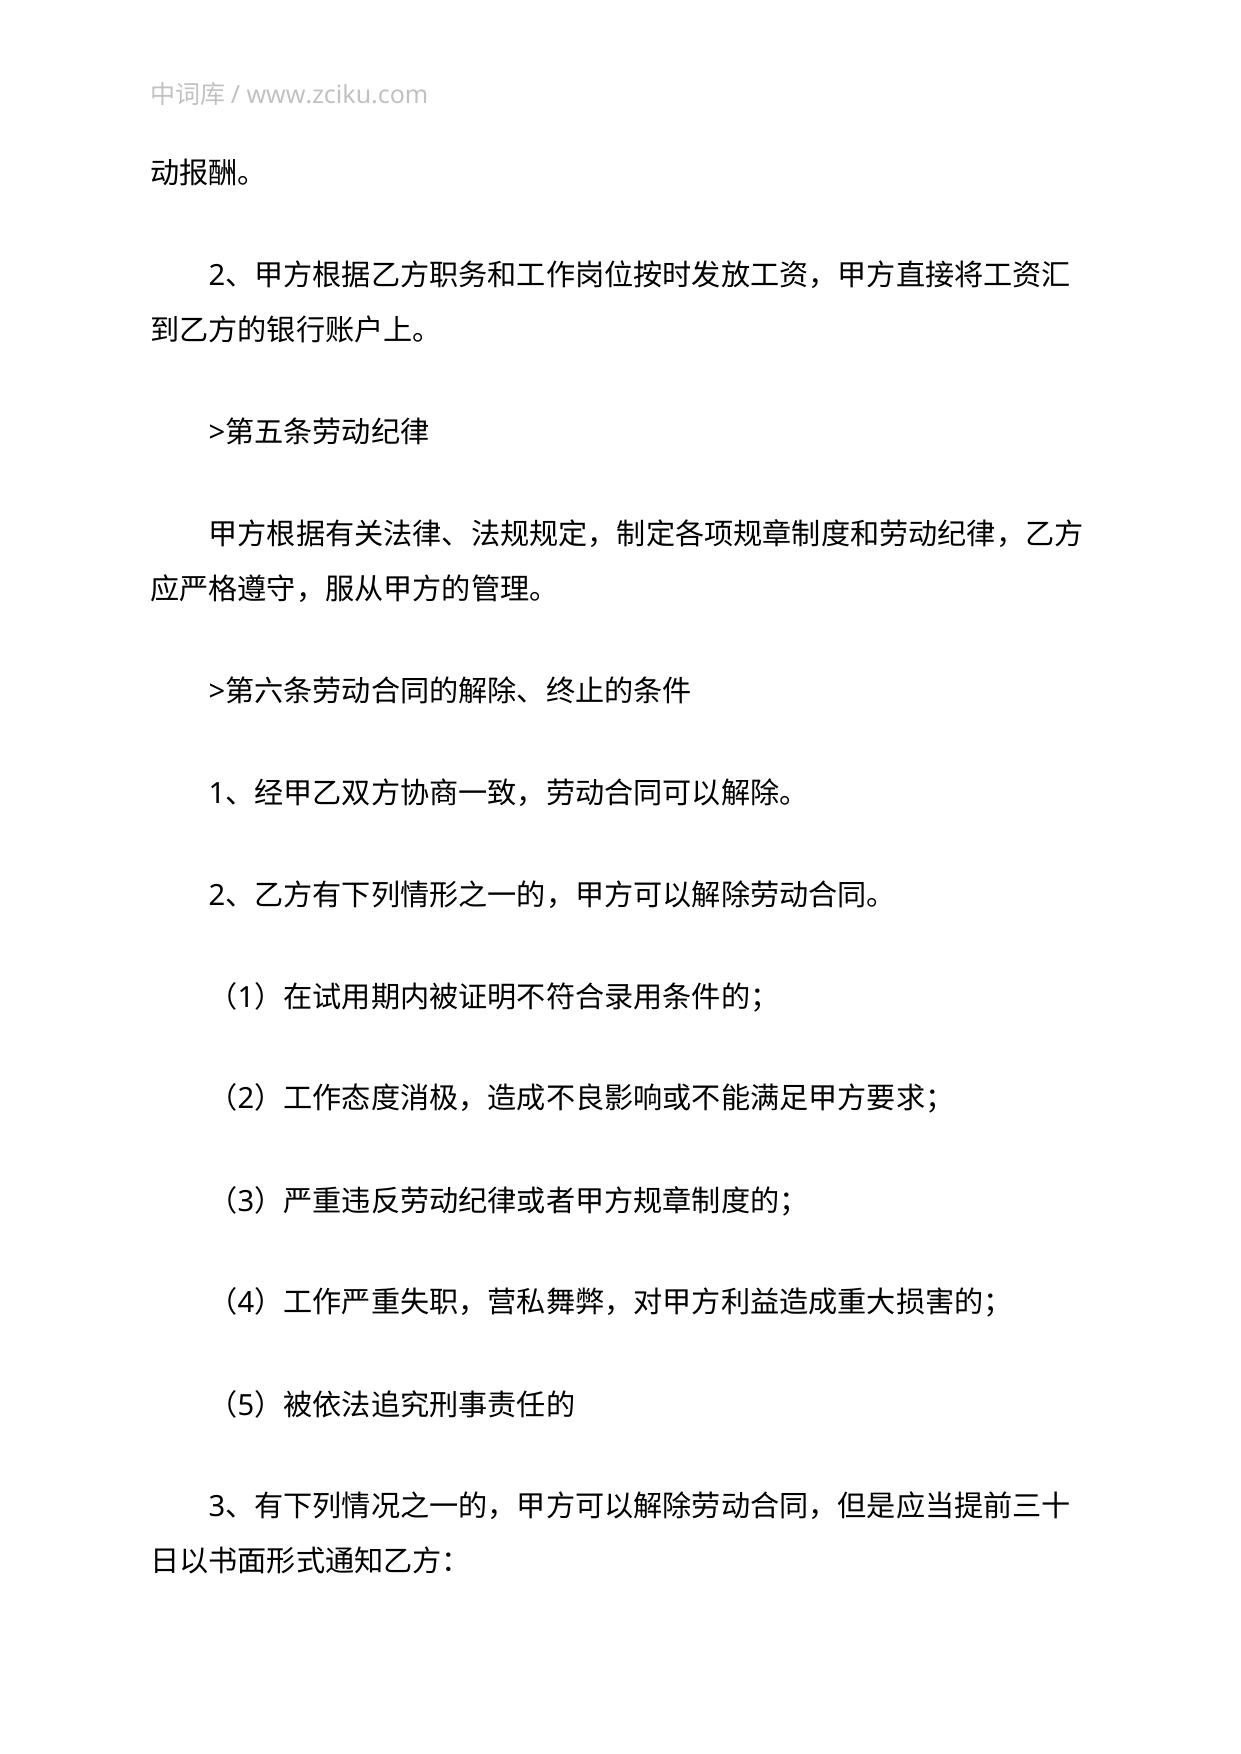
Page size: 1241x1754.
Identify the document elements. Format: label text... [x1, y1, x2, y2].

text 甲方根据有关法律、法规规定，制定各项规章制度和劳动纪律，乙方应严格遵守，服从甲方的管理。 [150, 511, 1090, 608]
text （4）工作严重失职，营私舞弊，对甲方利益造成重大损害的； [150, 1279, 1090, 1321]
text 3、有下列情况之一的，甲方可以解除劳动合同，但是应当提前三十日以书面形式通知乙方： [150, 1483, 1090, 1580]
text （1）在试用期内被证明不符合录用条件的； [150, 973, 1090, 1016]
text （5）被依法追究刑事责任的 [150, 1381, 1090, 1423]
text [150, 150, 1090, 192]
text 1、经甲乙双方协商一致，劳动合同可以解除。 [150, 769, 1090, 812]
text 2、乙方有下列情形之一的，甲方可以解除劳动合同。 [150, 871, 1090, 913]
text （3）严重违反劳动纪律或者甲方规章制度的； [150, 1177, 1090, 1219]
text >第五条劳动纪律 [150, 408, 1090, 451]
text 2、甲方根据乙方职务和工作岗位按时发放工资，甲方直接将工资汇到乙方的银行账户上。 [150, 252, 1090, 349]
text （2）工作态度消极，造成不良影响或不能满足甲方要求； [150, 1075, 1090, 1117]
text >第六条劳动合同的解除、终止的条件 [150, 667, 1090, 709]
